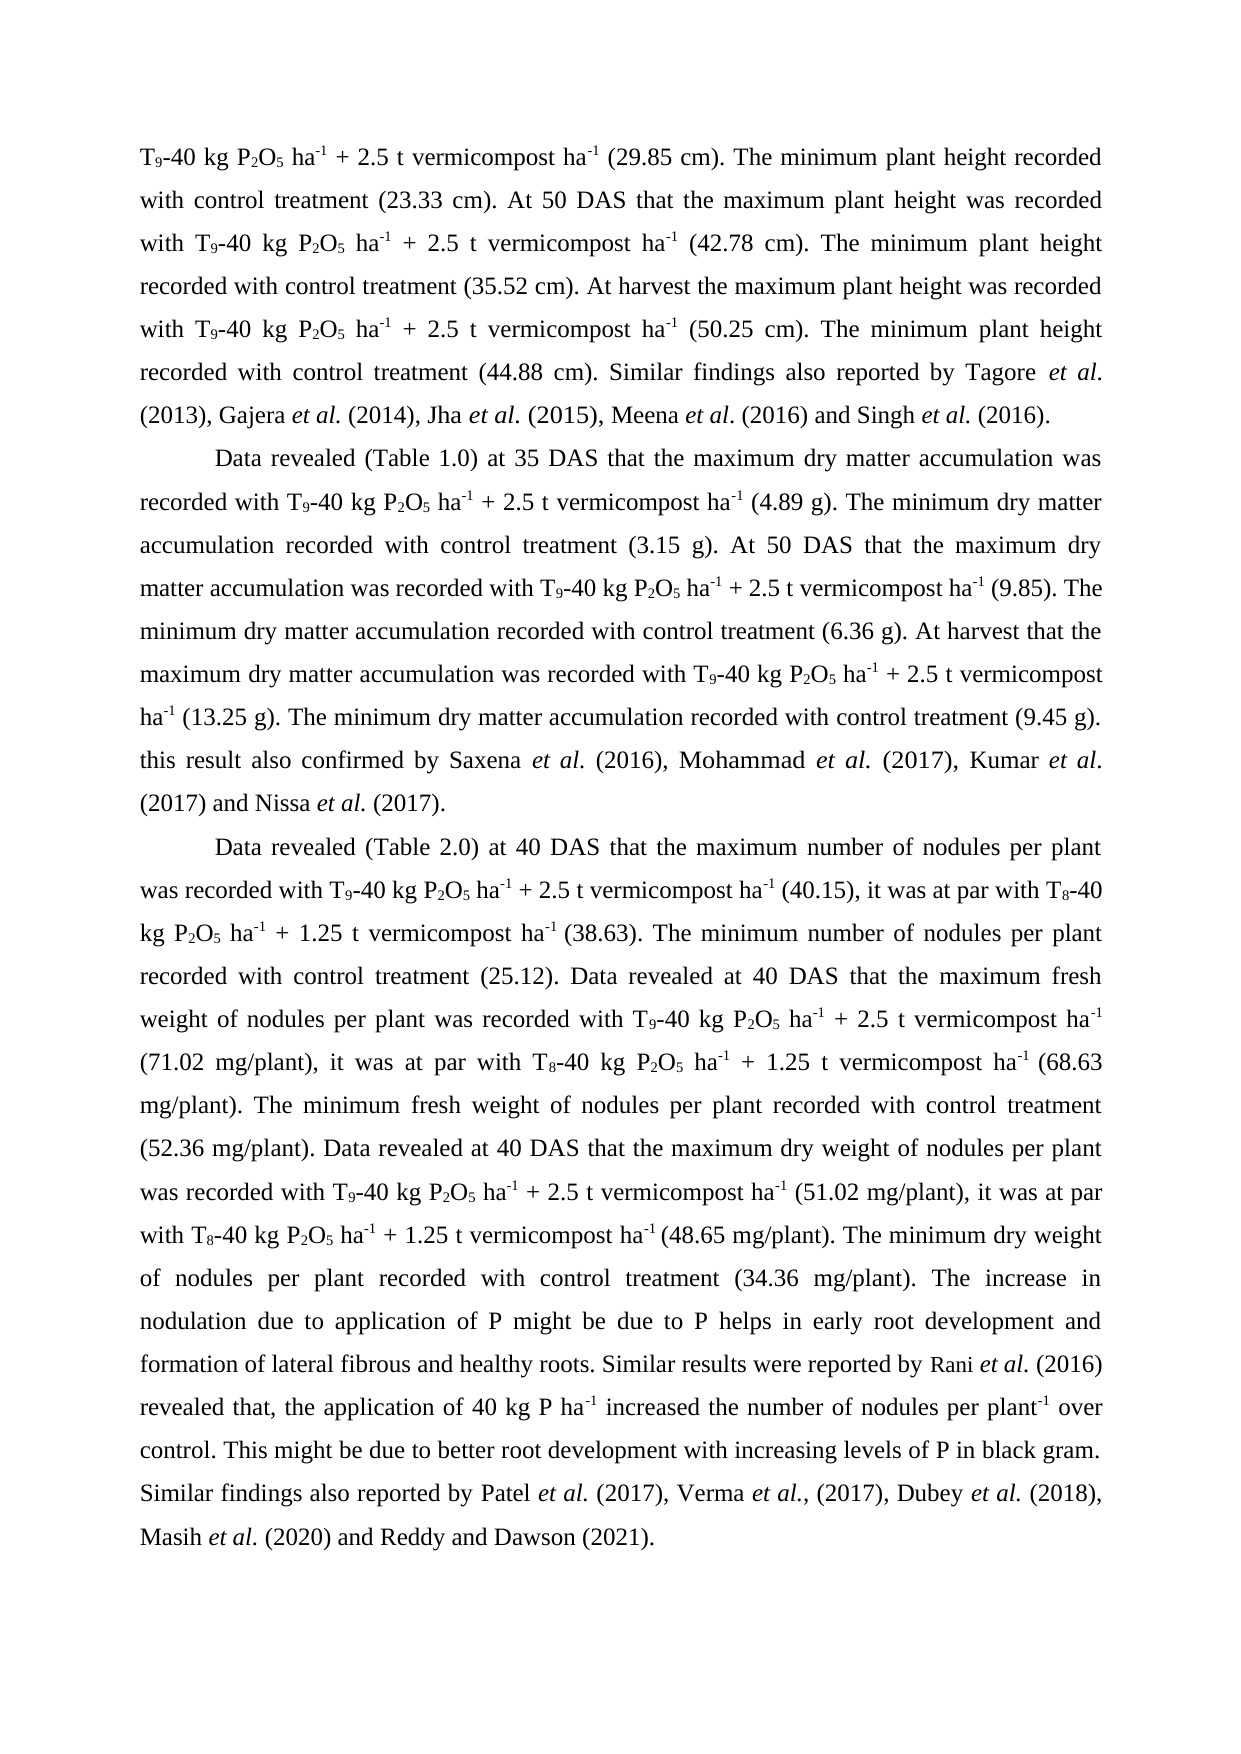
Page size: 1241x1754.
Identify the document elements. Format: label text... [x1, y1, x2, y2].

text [139, 142, 1103, 429]
text Data revealed (Table 2.0) at 40 DAS that the maximum number of nodules per plant was recorded with T9-40 kg P2O5 ha-1 + 2.5 t vermicompost ha-1 (40.15), it was at par with T8-40 kg P2O5 ha-1 + 1.25 t vermicompost ha-1 (38.63). The minimum number of nodules per plant recorded with control treatment (25.12). Data revealed at 40 DAS that the maximum fresh weight of nodules per plant was recorded with T9-40 kg P2O5 ha-1 + 2.5 t vermicompost ha-1 (71.02 mg/plant), it was at par with T8-40 kg P2O5 ha-1 + 1.25 t vermicompost ha-1 (68.63 mg/plant). The minimum fresh weight of nodules per plant recorded with control treatment (52.36 mg/plant). Data revealed at 40 DAS that the maximum dry weight of nodules per plant was recorded with T9-40 kg P2O5 ha-1 + 2.5 t vermicompost ha-1 (51.02 mg/plant), it was at par with T8-40 kg P2O5 ha-1 + 1.25 t vermicompost ha-1 (48.65 mg/plant). The minimum dry weight of nodules per plant recorded with control treatment (34.36 mg/plant). The increase in nodulation due to application of P might be due to P helps in early root development and formation of lateral fibrous and healthy roots. Similar results were reported by Rani et al. (2016) revealed that, the application of 40 kg P ha-1 increased the number of nodules per plant-1 over control. This might be due to better root development with increasing levels of P in black gram. Similar findings also reported by Patel et al. (2017), Verma et al., (2017), Dubey et al. (2018), Masih et al. (2020) and Reddy and Dawson (2021). [139, 832, 1103, 1550]
text Data revealed (Table 1.0) at 35 DAS that the maximum dry matter accumulation was recorded with T9-40 kg P2O5 ha-1 + 2.5 t vermicompost ha-1 (4.89 g). The minimum dry matter accumulation recorded with control treatment (3.15 g). At 50 DAS that the maximum dry matter accumulation was recorded with T9-40 kg P2O5 ha-1 + 2.5 t vermicompost ha-1 (9.85). The minimum dry matter accumulation recorded with control treatment (6.36 g). At harvest that the maximum dry matter accumulation was recorded with T9-40 kg P2O5 ha-1 + 2.5 t vermicompost ha-1 (13.25 g). The minimum dry matter accumulation recorded with control treatment (9.45 g). this result also confirmed by Saxena et al. (2016), Mohammad et al. (2017), Kumar et al. (2017) and Nissa et al. (2017). [139, 443, 1103, 817]
